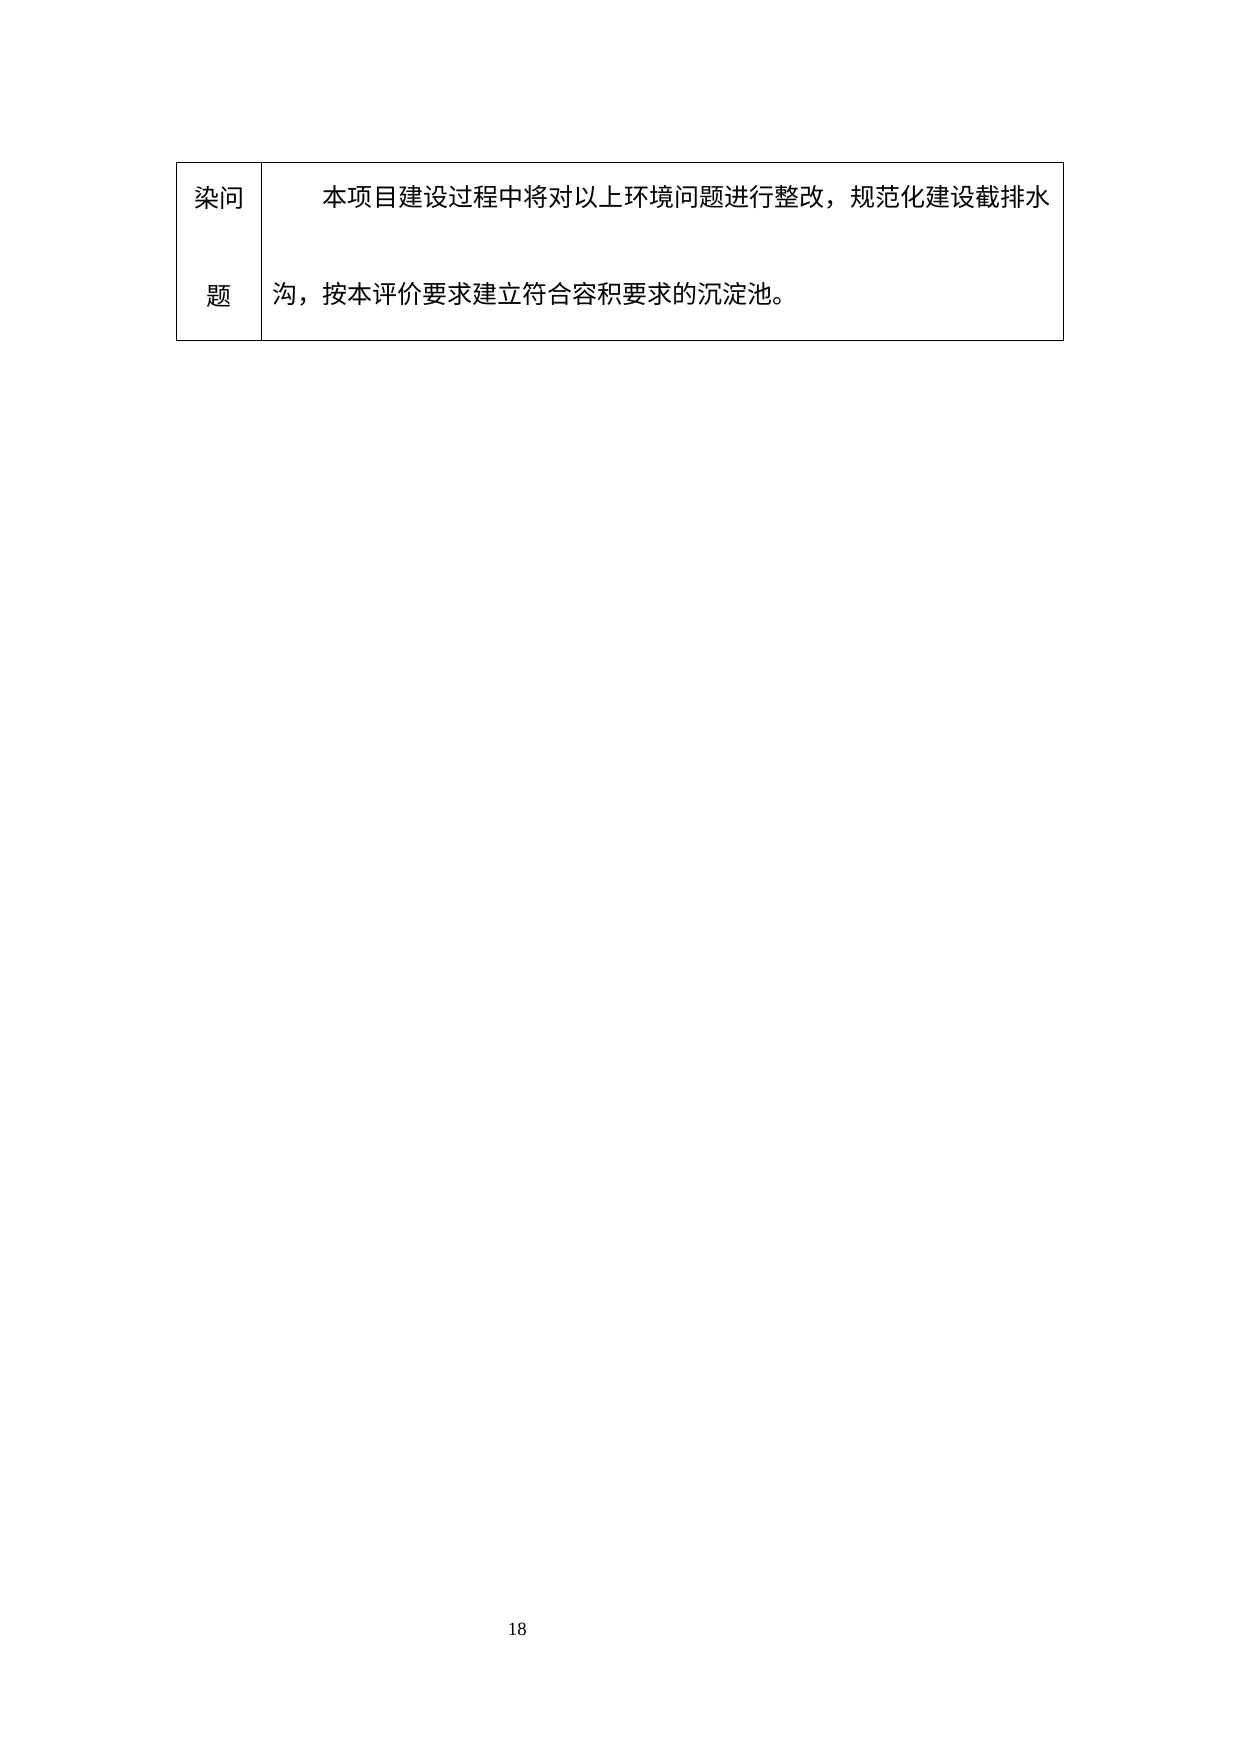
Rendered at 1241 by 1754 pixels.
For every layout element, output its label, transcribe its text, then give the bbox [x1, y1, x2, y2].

table_cell 项目有关的原有环境污染问题 [177, 163, 261, 340]
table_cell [262, 163, 1063, 340]
